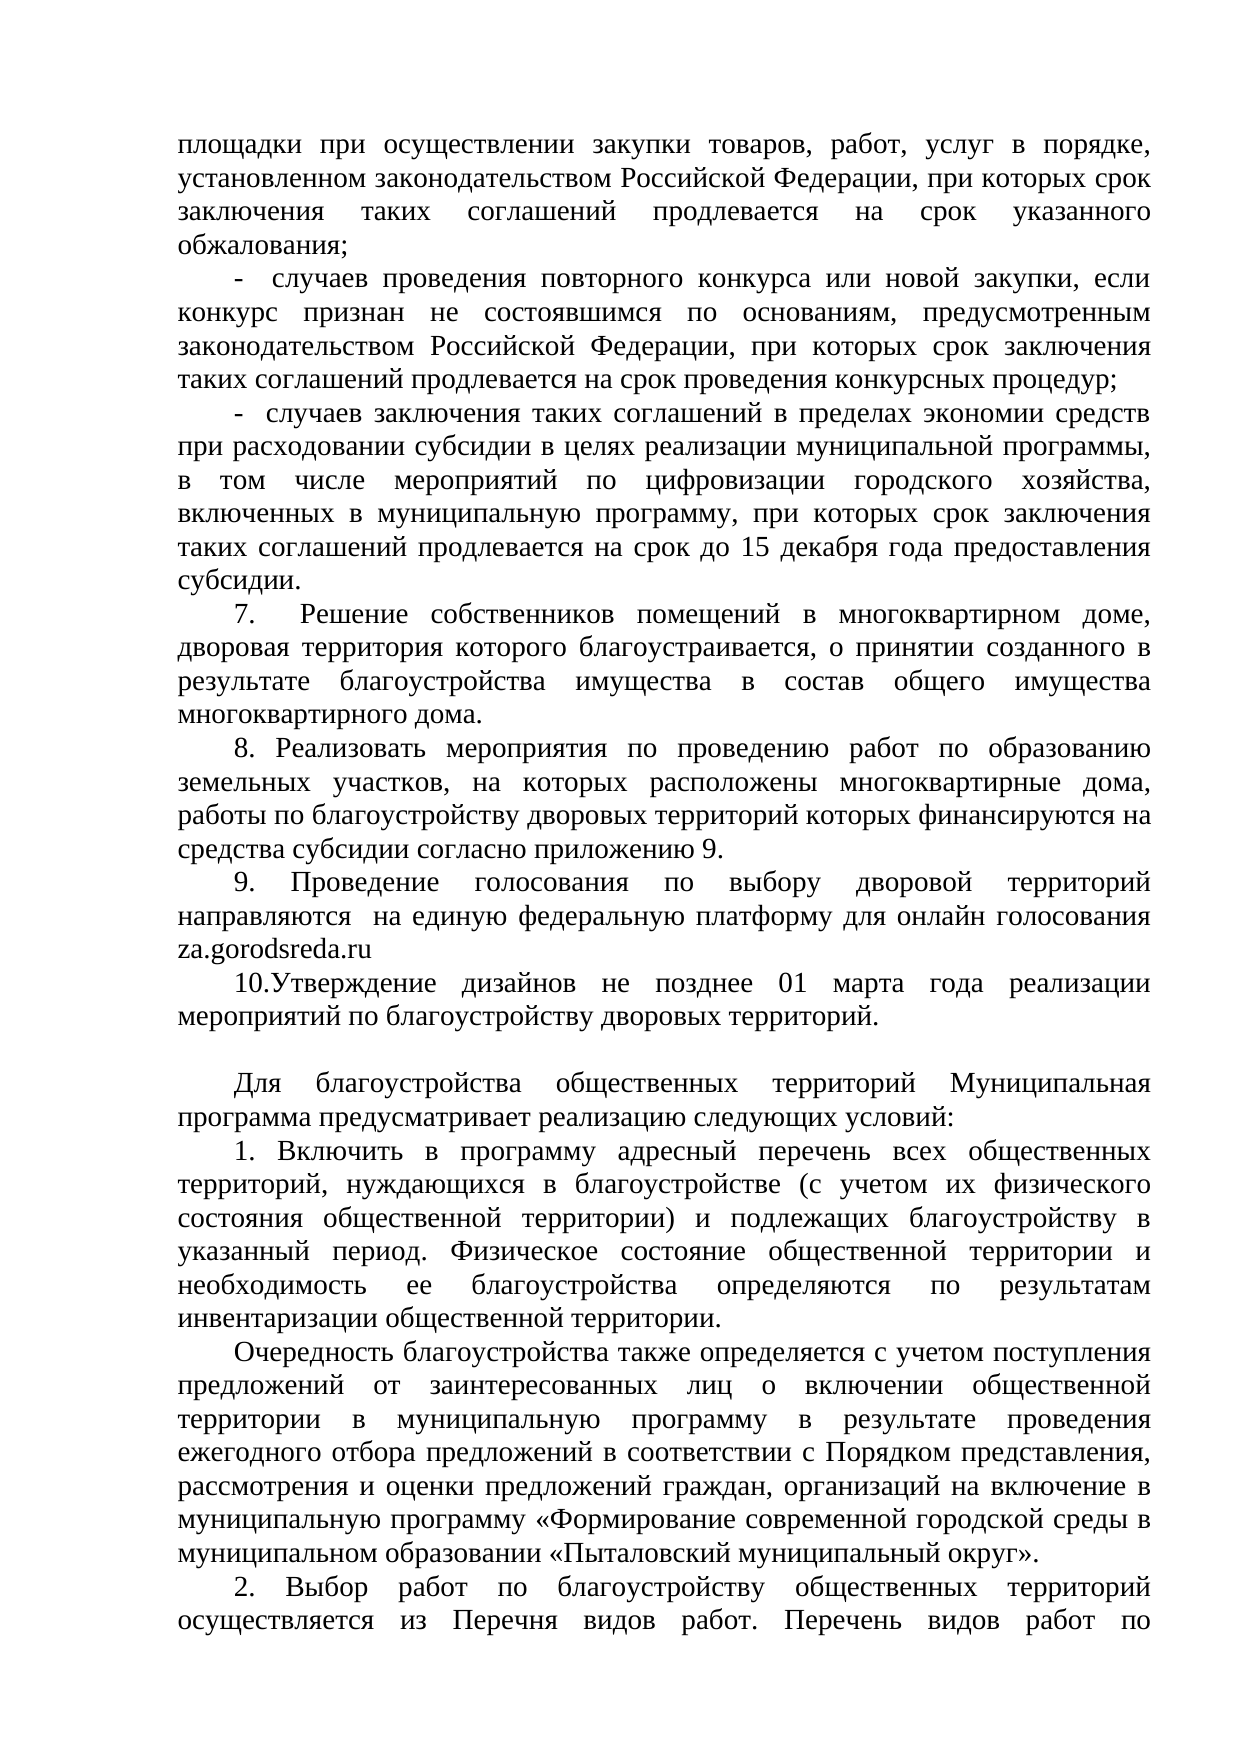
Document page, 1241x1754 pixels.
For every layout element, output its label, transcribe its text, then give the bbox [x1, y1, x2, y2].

text 8. Реализовать мероприятия по проведению работ по образованию земельных участков, на которых расположены многоквартирные дома, работы по благоустройству дворовых территорий которых финансируются на средства субсидии согласно приложению 9. [177, 730, 1152, 864]
text 9. Проведение голосования по выбору дворовой территорий направляются на единую федеральную платформу для онлайн голосования za.gorodsreda.ru [177, 864, 1152, 965]
text - случаев заключения таких соглашений в пределах экономии средств при расходовании субсидии в целях реализации муниципальной программы, в том числе мероприятий по цифровизации городского хозяйства, включенных в муниципальную программу, при которых срок заключения таких соглашений продлевается на срок до 15 декабря года предоставления субсидии. [177, 395, 1152, 596]
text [177, 126, 1152, 261]
text 10.Утверждение дизайнов не позднее 01 марта года реализации мероприятий по благоустройству дворовых территорий. [177, 965, 1152, 1032]
text Очередность благоустройства также определяется с учетом поступления предложений от заинтересованных лиц о включении общественной территории в муниципальную программу в результате проведения ежегодного отбора предложений в соответствии с Порядком представления, рассмотрения и оценки предложений граждан, организаций на включение в муниципальную программу «Формирование современной городской среды в муниципальном образовании «Пыталовский муниципальный округ». [177, 1334, 1152, 1569]
text Для благоустройства общественных территорий Муниципальная программа предусматривает реализацию следующих условий: [177, 1066, 1152, 1133]
text 7. Решение собственников помещений в многоквартирном доме, дворовая территория которого благоустраивается, о принятии созданного в результате благоустройства имущества в состав общего имущества многоквартирного дома. [177, 596, 1152, 730]
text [177, 1569, 1152, 1636]
text - случаев проведения повторного конкурса или новой закупки, если конкурс признан не состоявшимся по основаниям, предусмотренным законодательством Российской Федерации, при которых срок заключения таких соглашений продлевается на срок проведения конкурсных процедур; [177, 261, 1152, 395]
text 1. Включить в программу адресный перечень всех общественных территорий, нуждающихся в благоустройстве (с учетом их физического состояния общественной территории) и подлежащих благоустройству в указанный период. Физическое состояние общественной территории и необходимость ее благоустройства определяются по результатам инвентаризации общественной территории. [177, 1133, 1152, 1334]
